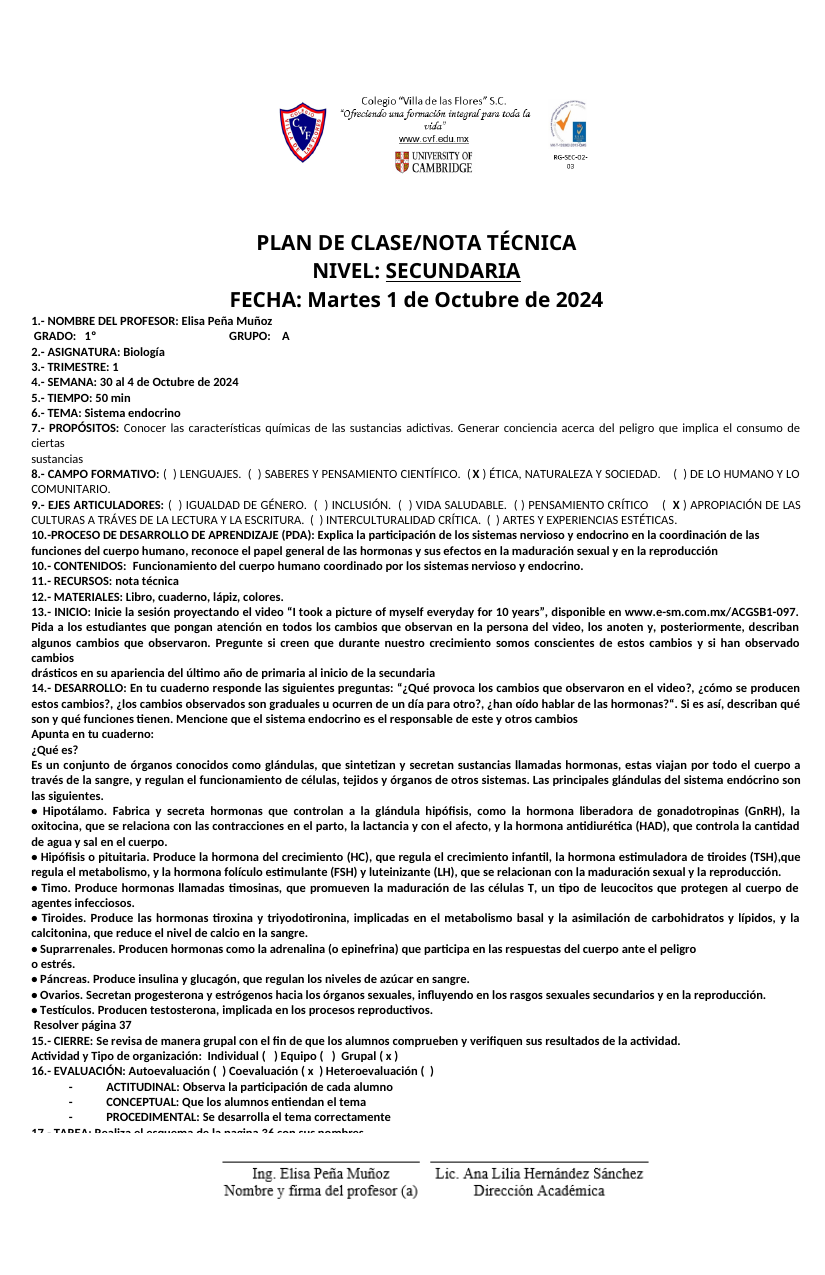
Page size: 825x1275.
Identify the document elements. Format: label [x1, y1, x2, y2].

picture [262, 73, 605, 194]
picture [212, 1141, 657, 1202]
